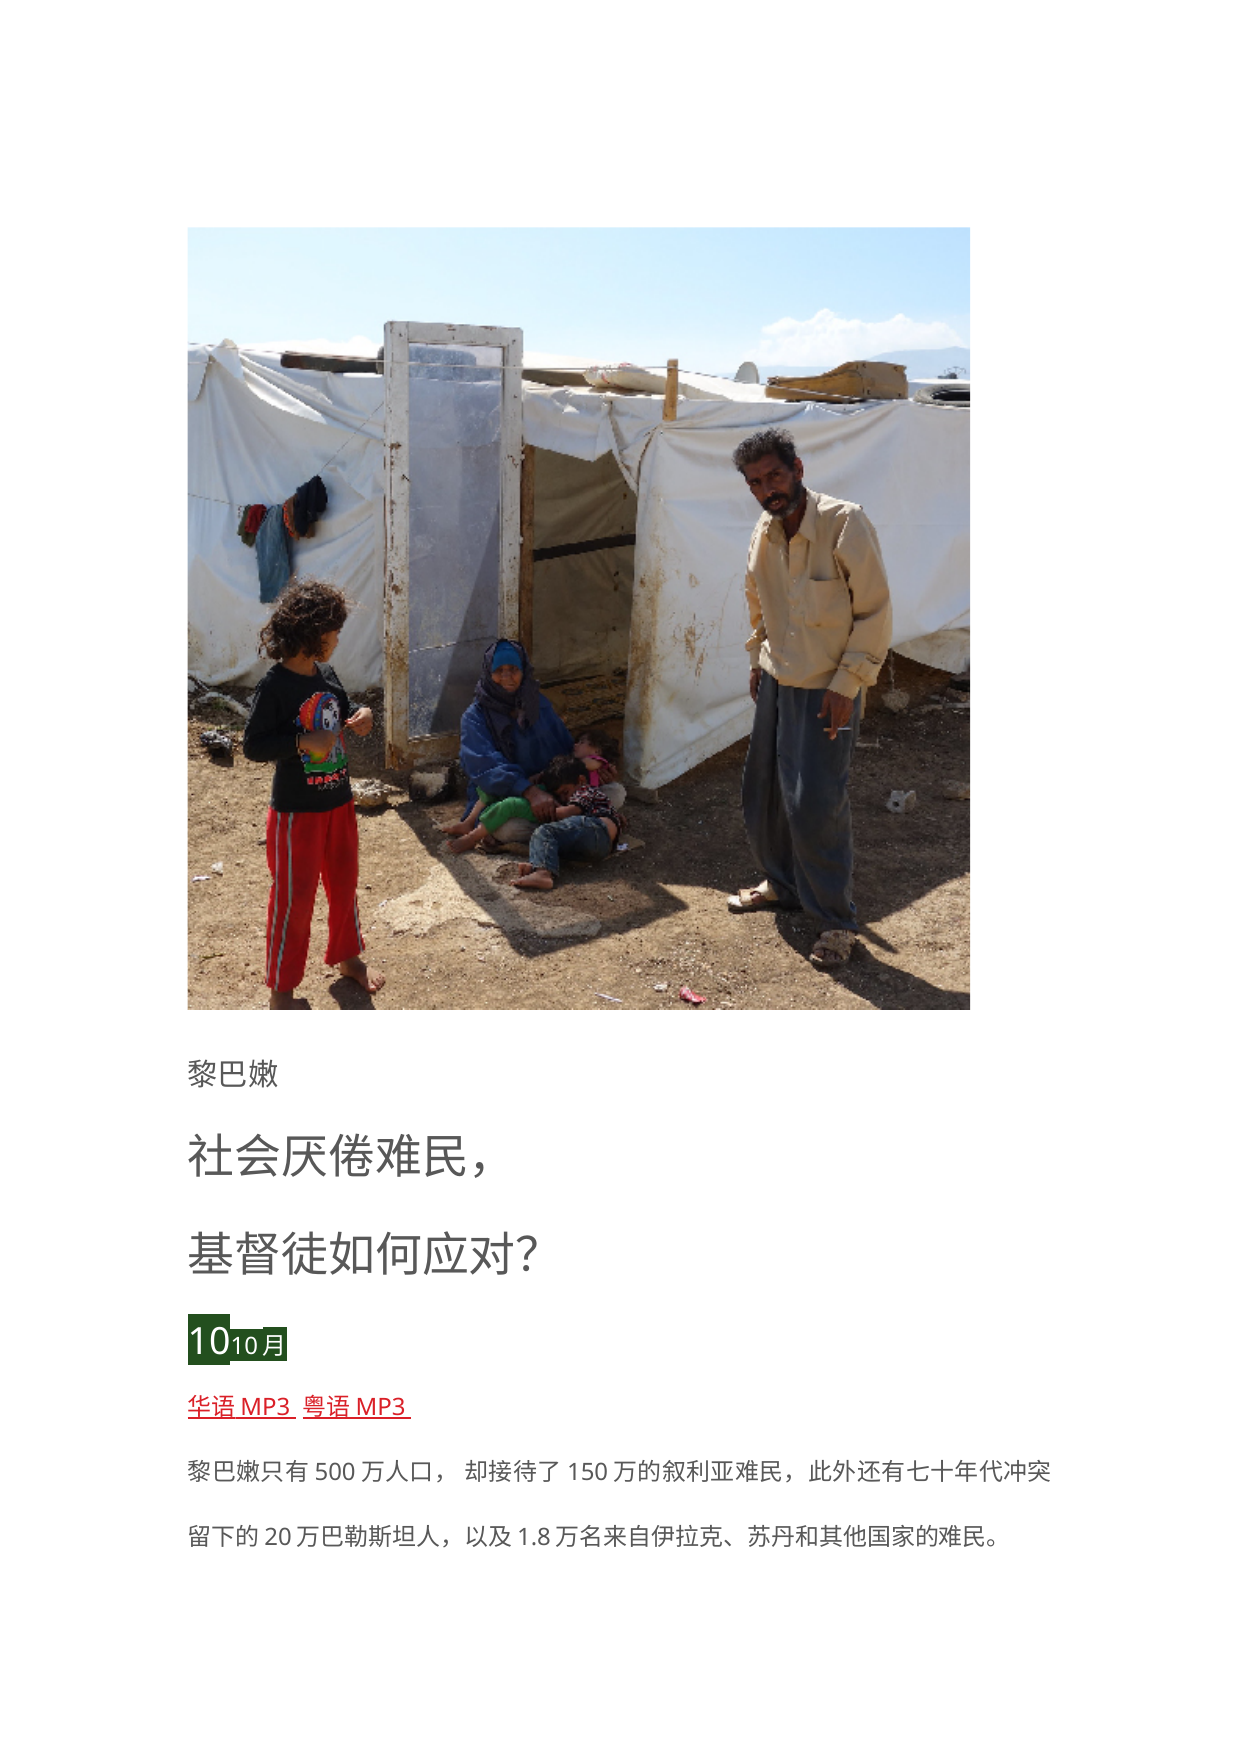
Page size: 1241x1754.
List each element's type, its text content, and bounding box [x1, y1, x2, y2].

subtitle 黎巴嫩 [187, 1039, 1053, 1104]
text 1010月 [187, 1307, 1053, 1372]
picture [187, 227, 971, 1010]
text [187, 1437, 1053, 1567]
subtitle 社会厌倦难民， 基督徒如何应对？ [187, 1104, 1053, 1299]
text 华语MP3 粤语MP3 [187, 1372, 1053, 1437]
